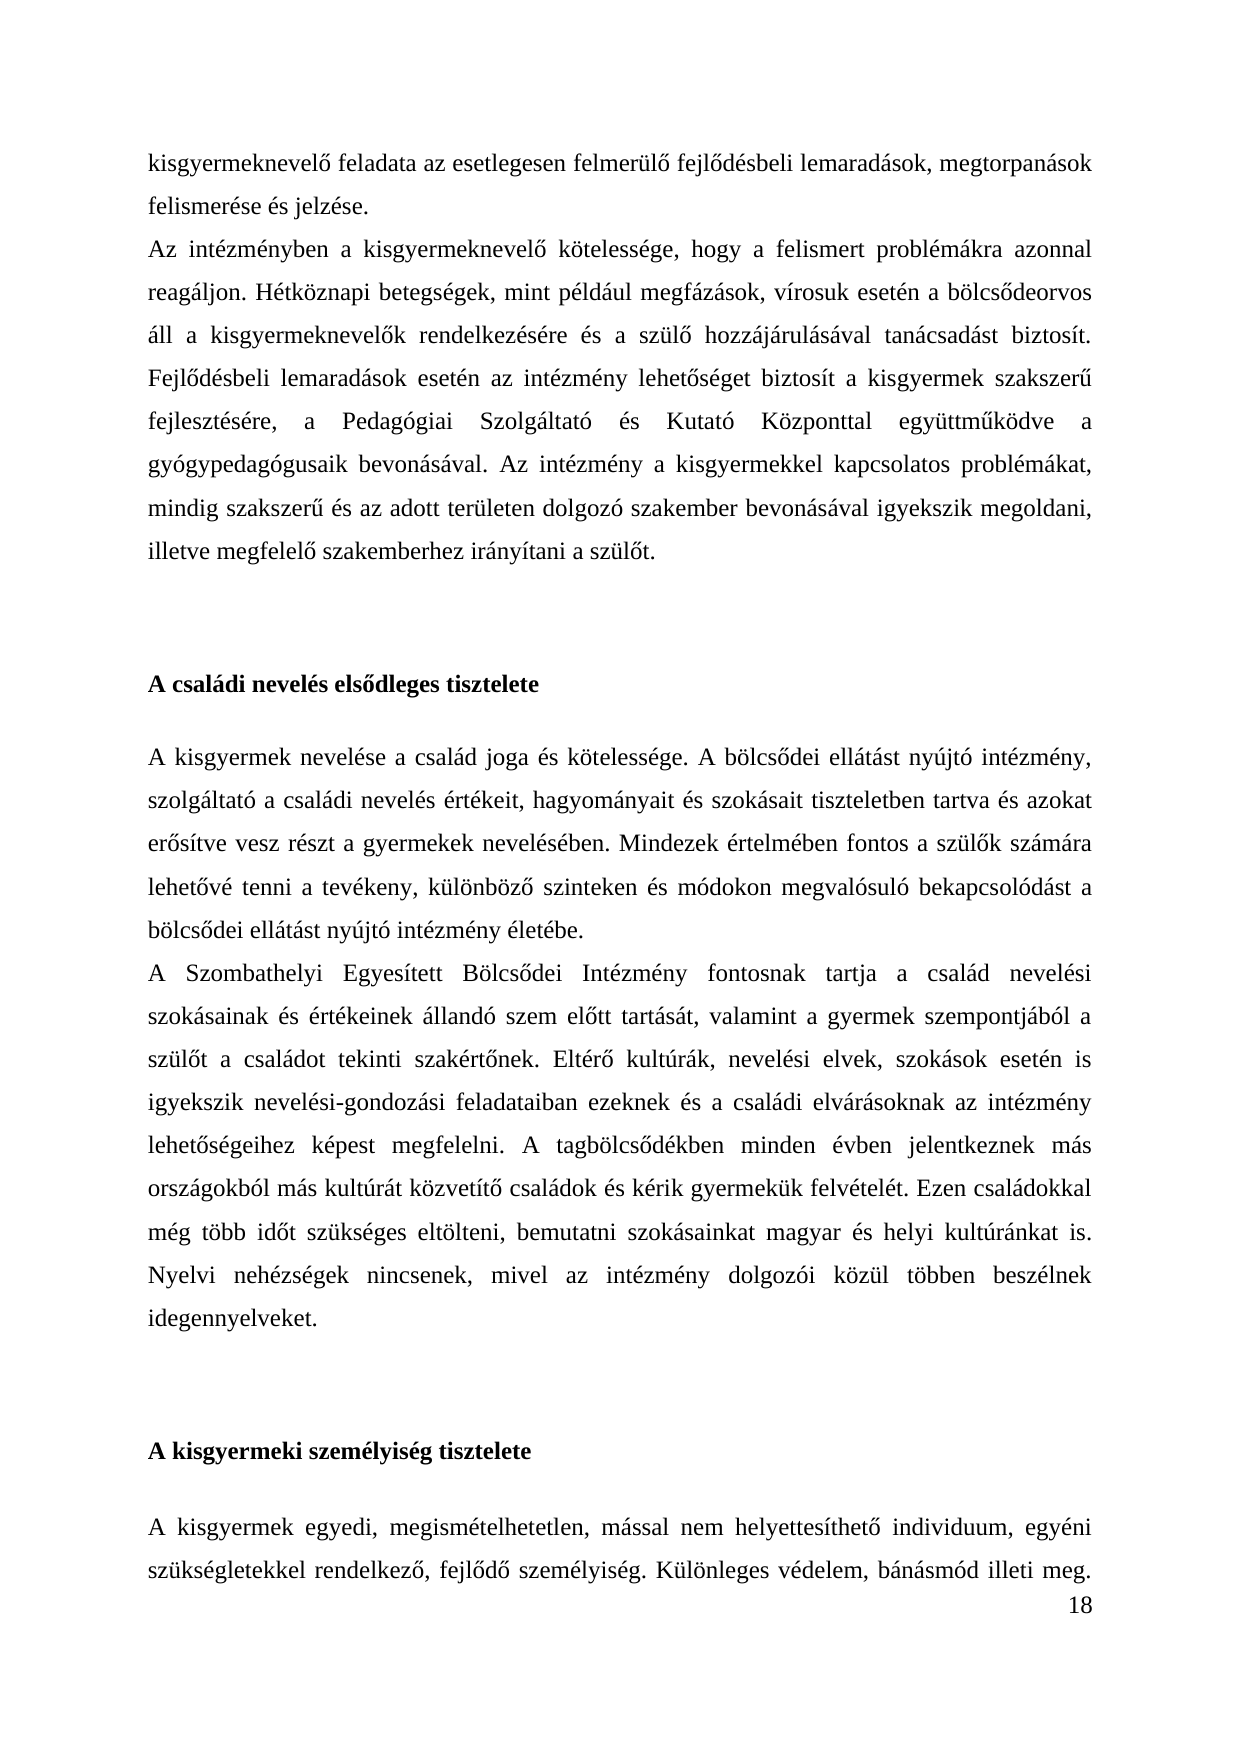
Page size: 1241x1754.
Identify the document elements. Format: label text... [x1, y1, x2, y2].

text Az intézményben a kisgyermeknevelő kötelessége, hogy a felismert problémákra azonnal reagáljon. Hétköznapi betegségek, mint például megfázások, vírosuk esetén a bölcsődeorvos áll a kisgyermeknevelők rendelkezésére és a szülő hozzájárulásával tanácsadást biztosít. Fejlődésbeli lemaradások esetén az intézmény lehetőséget biztosít a kisgyermek szakszerű fejlesztésére, a Pedagógiai Szolgáltató és Kutató Központtal együttműködve a gyógypedagógusaik bevonásával. Az intézmény a kisgyermekkel kapcsolatos problémákat, mindig szakszerű és az adott területen dolgozó szakember bevonásával igyekszik megoldani, illetve megfelelő szakemberhez irányítani a szülőt. [148, 234, 1093, 564]
subtitle A kisgyermeki személyiség tisztelete [148, 1436, 1093, 1465]
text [148, 1512, 1093, 1584]
text A kisgyermek nevelése a család joga és kötelessége. A bölcsődei ellátást nyújtó intézmény, szolgáltató a családi nevelés értékeit, hagyományait és szokásait tiszteletben tartva és azokat erősítve vesz részt a gyermekek nevelésében. Mindezek értelmében fontos a szülők számára lehetővé tenni a tevékeny, különböző szinteken és módokon megvalósuló bekapcsolódást a bölcsődei ellátást nyújtó intézmény életébe. [148, 742, 1093, 943]
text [148, 148, 1093, 219]
text A Szombathelyi Egyesített Bölcsődei Intézmény fontosnak tartja a család nevelési szokásainak és értékeinek állandó szem előtt tartását, valamint a gyermek szempontjából a szülőt a családot tekinti szakértőnek. Eltérő kultúrák, nevelési elvek, szokások esetén is igyekszik nevelési-gondozási feladataiban ezeknek és a családi elvárásoknak az intézmény lehetőségeihez képest megfelelni. A tagbölcsődékben minden évben jelentkeznek más országokból más kultúrát közvetítő családok és kérik gyermekük felvételét. Ezen családokkal még több időt szükséges eltölteni, bemutatni szokásainkat magyar és helyi kultúránkat is. Nyelvi nehézségek nincsenek, mivel az intézmény dolgozói közül többen beszélnek idegennyelveket. [148, 958, 1093, 1332]
subtitle A családi nevelés elsődleges tisztelete [148, 669, 1093, 698]
